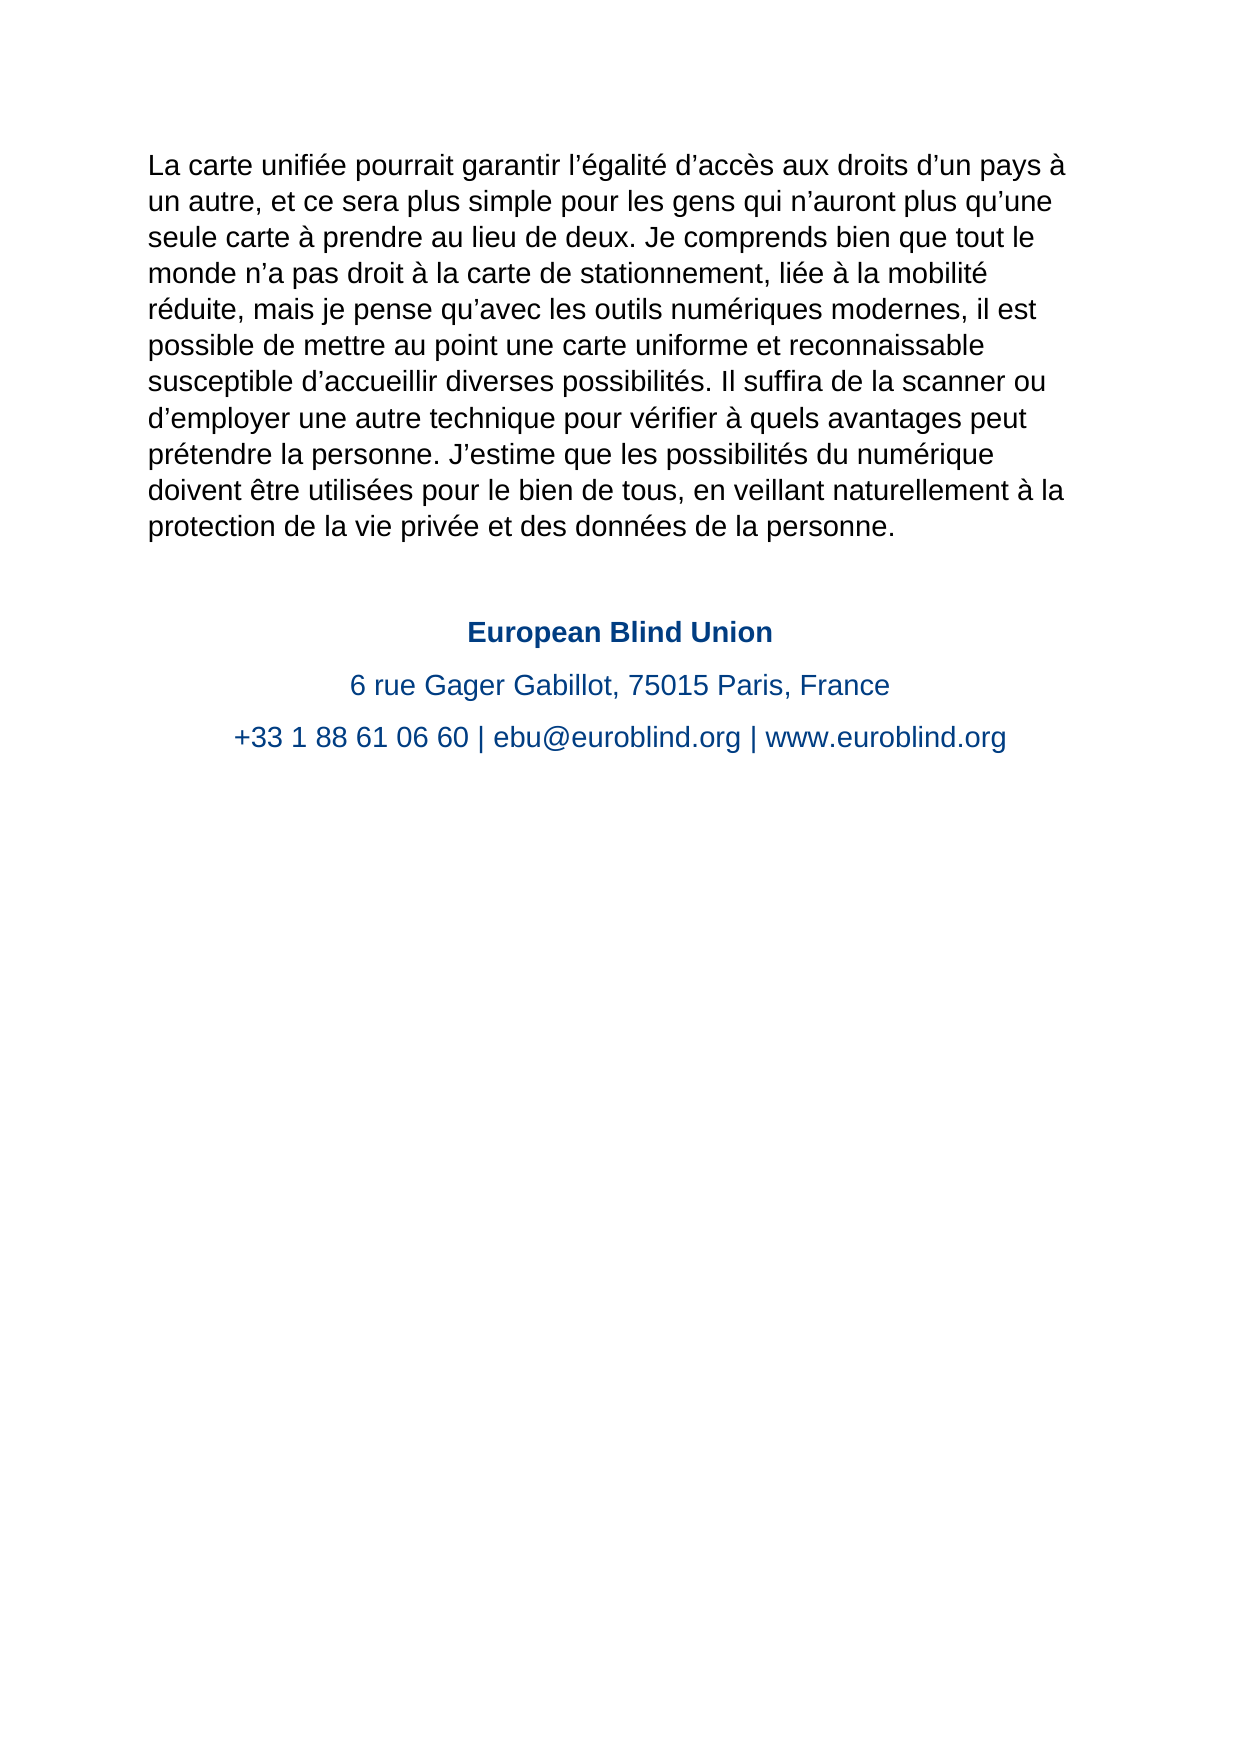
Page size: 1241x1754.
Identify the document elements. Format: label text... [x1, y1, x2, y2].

text +33 1 88 61 06 60 | ebu@euroblind.org | www.euroblind.org [148, 720, 1093, 754]
text European Blind Union [148, 615, 1093, 648]
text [148, 148, 1093, 543]
text 6 rue Gager Gabillot, 75015 Paris, France [148, 667, 1093, 701]
